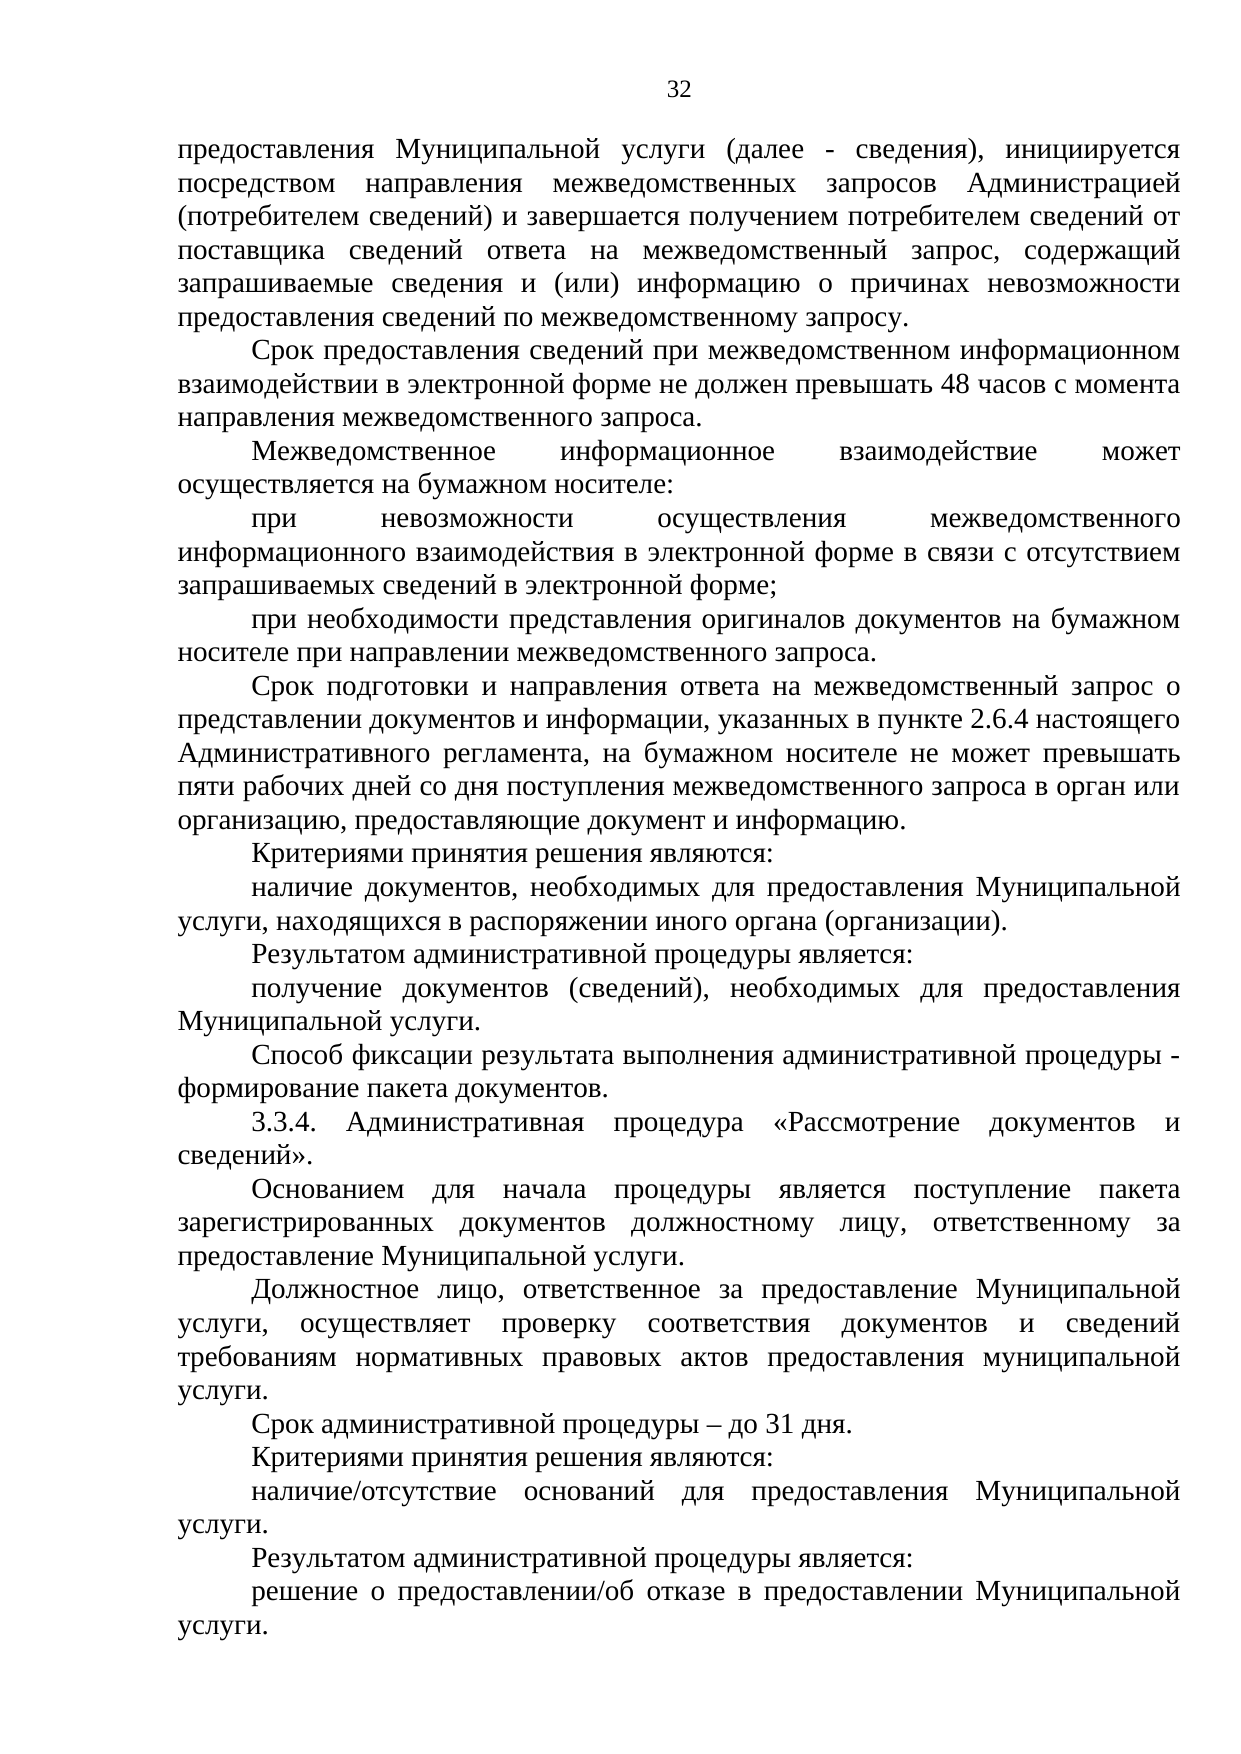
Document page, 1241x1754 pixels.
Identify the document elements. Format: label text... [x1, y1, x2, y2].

text получение документов (сведений), необходимых для предоставления Муниципальной услуги. [177, 970, 1181, 1037]
text наличие/отсутствие оснований для предоставления Муниципальной услуги. [177, 1473, 1181, 1540]
text Способ фиксации результата выполнения административной процедуры - формирование пакета документов. [177, 1037, 1181, 1104]
text решение о предоставлении/об отказе в предоставлении Муниципальной услуги. [177, 1573, 1181, 1641]
text при необходимости представления оригиналов документов на бумажном носителе при направлении межведомственного запроса. [177, 601, 1181, 668]
text при невозможности осуществления межведомственного информационного взаимодействия в электронной форме в связи с отсутствием запрашиваемых сведений в электронной форме; [177, 500, 1181, 601]
text Результатом административной процедуры является: [177, 1540, 1181, 1573]
text Критериями принятия решения являются: [177, 1439, 1181, 1473]
text Срок подготовки и направления ответа на межведомственный запрос о представлении документов и информации, указанных в пункте 2.6.4 настоящего Административного регламента, на бумажном носителе не может превышать пяти рабочих дней со дня поступления межведомственного запроса в орган или организацию, предоставляющие документ и информацию. [177, 668, 1181, 836]
text наличие документов, необходимых для предоставления Муниципальной услуги, находящихся в распоряжении иного органа (организации). [177, 869, 1181, 936]
text Срок административной процедуры – до 31 дня. [177, 1406, 1181, 1439]
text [177, 131, 1181, 332]
text Критериями принятия решения являются: [177, 836, 1181, 869]
text Срок предоставления сведений при межведомственном информационном взаимодействии в электронной форме не должен превышать 48 часов с момента направления межведомственного запроса. [177, 332, 1181, 433]
text Результатом административной процедуры является: [177, 936, 1181, 970]
text Должностное лицо, ответственное за предоставление Муниципальной услуги, осуществляет проверку соответствия документов и сведений требованиям нормативных правовых актов предоставления муниципальной услуги. [177, 1272, 1181, 1406]
text 3.3.4. Административная процедура «Рассмотрение документов и сведений». [177, 1104, 1181, 1171]
text Межведомственное информационное взаимодействие может осуществляется на бумажном носителе: [177, 433, 1181, 500]
text Основанием для начала процедуры является поступление пакета зарегистрированных документов должностному лицу, ответственному за предоставление Муниципальной услуги. [177, 1171, 1181, 1272]
